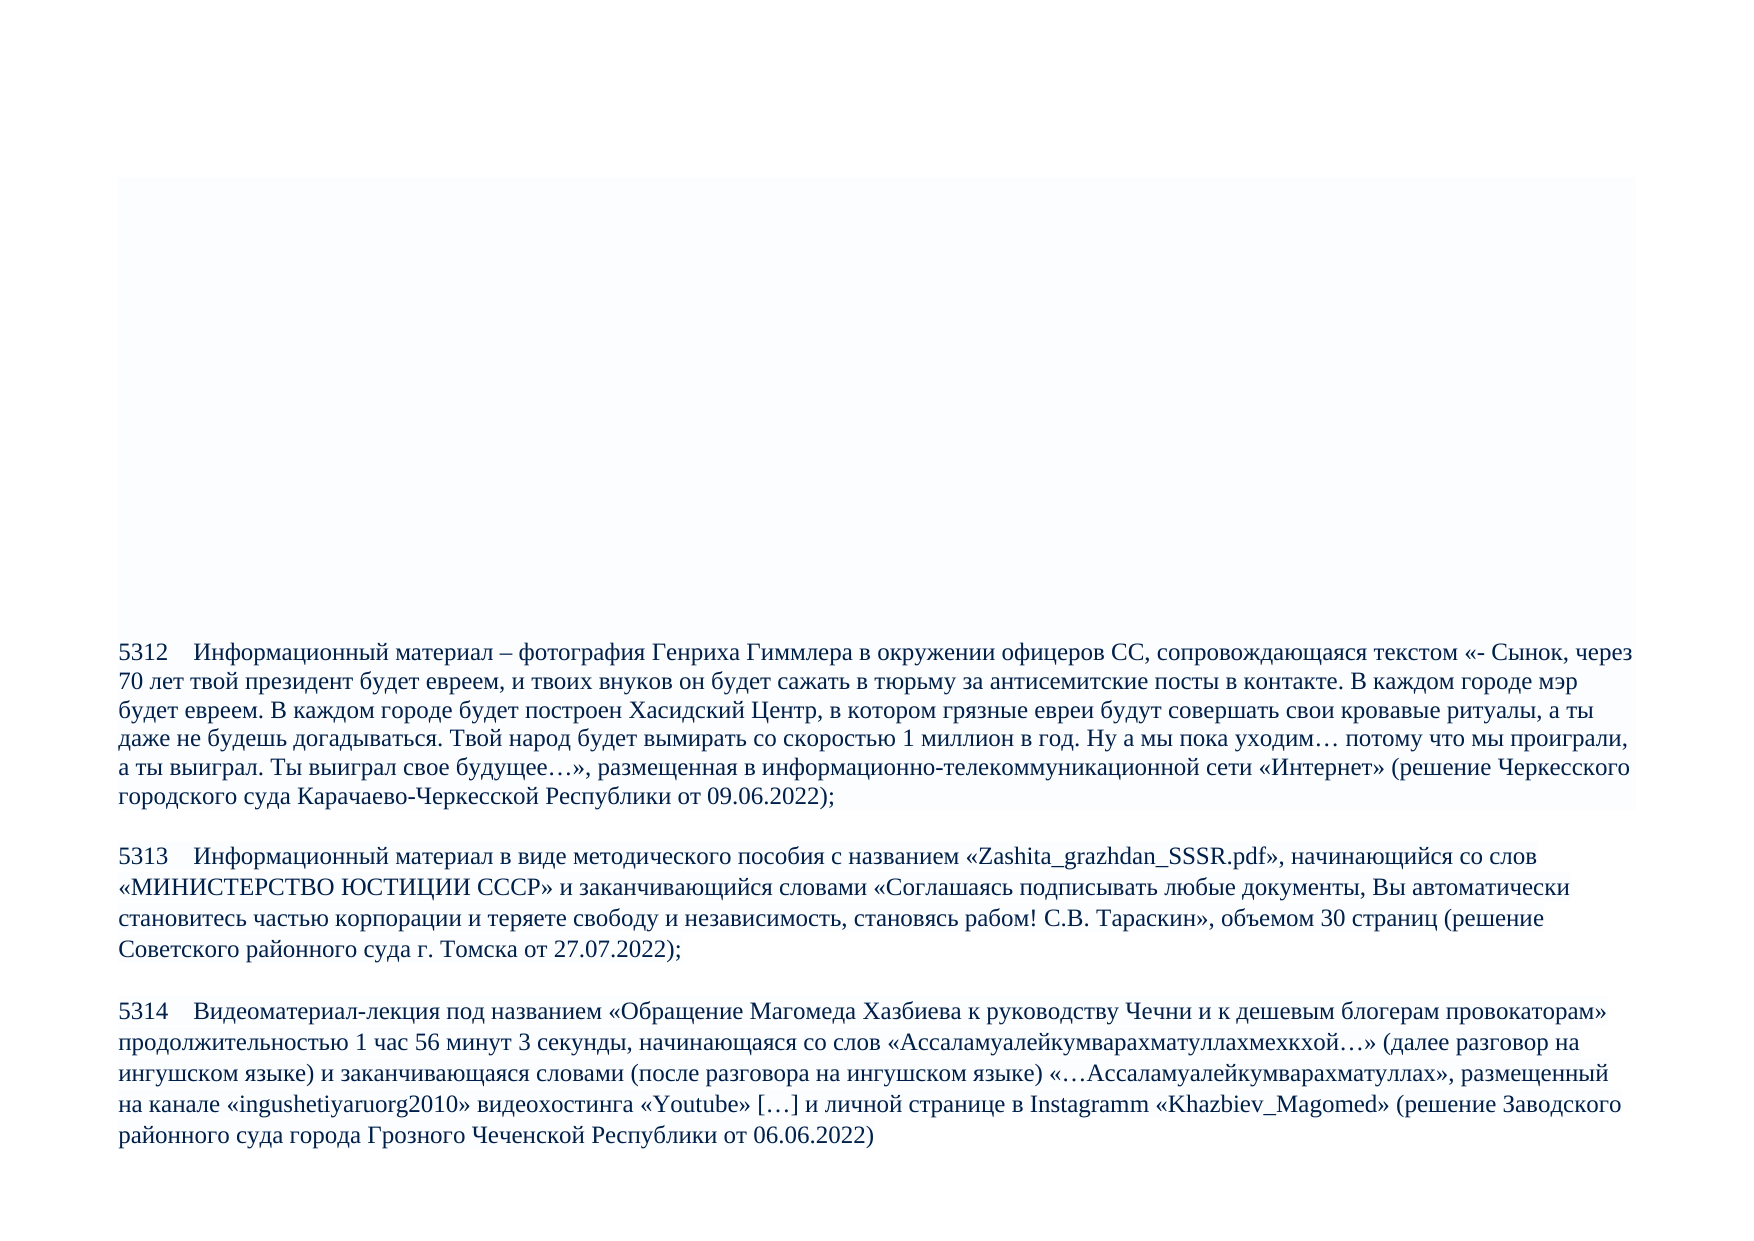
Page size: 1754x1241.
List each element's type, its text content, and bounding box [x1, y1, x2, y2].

text 5312 Информационный материал – фотография Генриха Гиммлера в окружении офицеров СС, сопровождающаяся текстом «- Сынок, через 70 лет твой президент будет евреем, и твоих внуков он будет сажать в тюрьму за антисемитские посты в контакте. В каждом городе мэр будет евреем. В каждом городе будет построен Хасидский Центр, в котором грязные евреи будут совершать свои кровавые ритуалы, а ты даже не будешь догадываться. Твой народ будет вымирать со скоростью 1 миллион в год. Ну а мы пока уходим… потому что мы проиграли, а ты выиграл. Ты выиграл свое будущее…», размещенная в информационно-телекоммуникационной сети «Интернет» (решение Черкесского городского суда Карачаево-Черкесской Республики от 09.06.2022); [118, 637, 1636, 810]
text 5313 Информационный материал в виде методического пособия с названием «Zashita_grazhdan_SSSR.pdf», начинающийся со слов «МИНИСТЕРСТВО ЮСТИЦИИ СССР» и заканчивающийся словами «Соглашаясь подписывать любые документы, Вы автоматически становитесь частью корпорации и теряете свободу и независимость, становясь рабом! С.В. Тараскин», объемом 30 страниц (решение Советского районного суда г. Томска от 27.07.2022); 5314 Видеоматериал-лекция под названием «Обращение Магомеда Хазбиева к руководству Чечни и к дешевым блогерам провокаторам» продолжительностью 1 час 56 минут 3 секунды, начинающаяся со слов «Ассаламуалейкумварахматуллахмехкхой…» (далее разговор на ингушском языке) и заканчивающаяся словами (после разговора на ингушском языке) «…Ассаламуалейкумварахматуллах», размещенный на канале «ingushetiyaruorg2010» видеохостинга «Youtube» […] и личной странице в Instagramm «Khazbiev_Magomed» (решение Заводского районного суда города Грозного Чеченской Республики от 06.06.2022) [118, 810, 1636, 1149]
